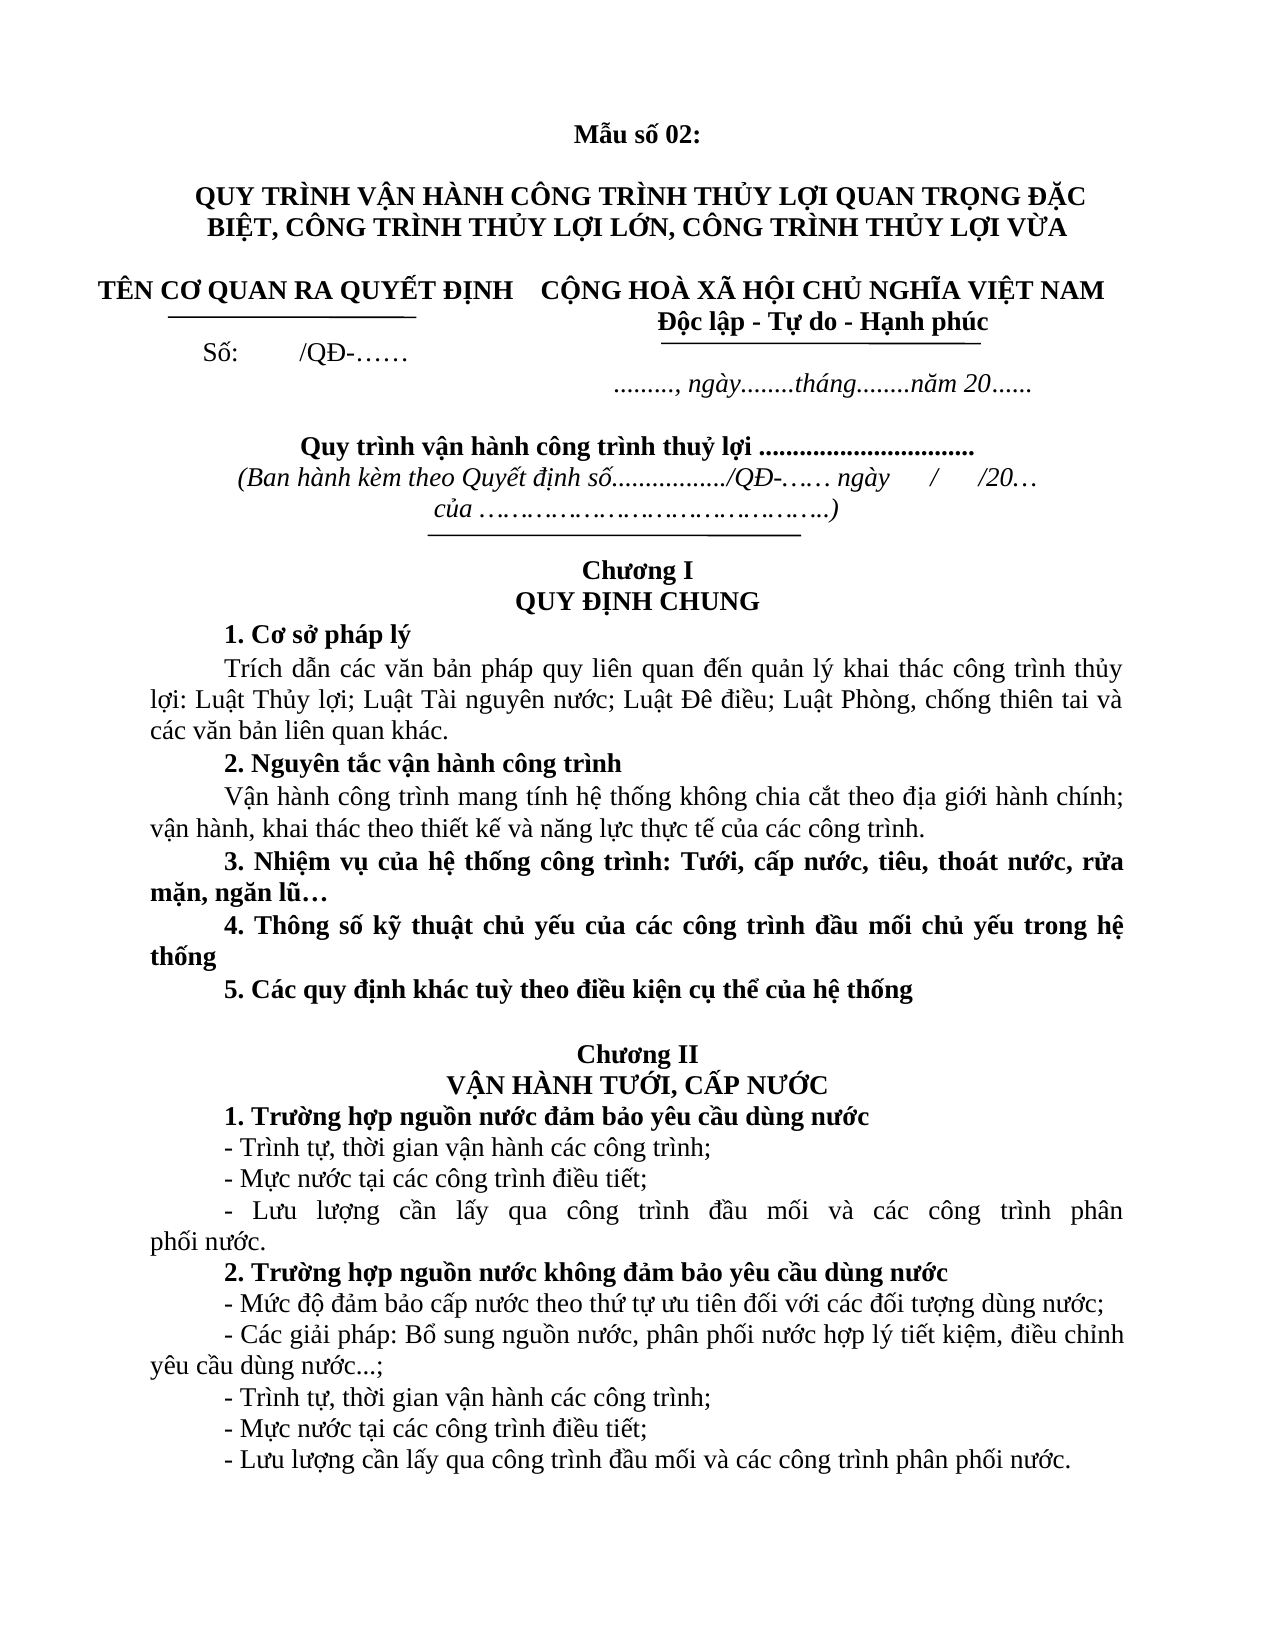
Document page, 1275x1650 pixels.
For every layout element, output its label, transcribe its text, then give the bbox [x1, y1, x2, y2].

text 4. Thông số kỹ thuật chủ yếu của các công trình đầu mối chủ yếu trong hệ thống [150, 909, 1125, 972]
table_header TÊN CƠ QUAN RA QUYẾT ĐỊNH Số: /QĐ-…… [91, 274, 520, 398]
text Trích dẫn các văn bản pháp quy liên quan đến quản lý khai thác công trình thủy lợi: Luật Thủy lợi; Luật Tài nguyên nước; Luật Đê điều; Luật Phòng, chống thiên tai và các văn bản liên quan khác. [150, 652, 1125, 745]
text 3. Nhiệm vụ của hệ thống công trình: Tưới, cấp nước, tiêu, thoát nước, rửa mặn, ngăn lũ… [150, 845, 1125, 907]
text - Trình tự, thời gian vận hành các công trình; [150, 1131, 1125, 1163]
text 2. Nguyên tắc vận hành công trình [150, 747, 1125, 778]
text 5. Các quy định khác tuỳ theo điều kiện cụ thể của hệ thống [150, 974, 1125, 1005]
text 1. Trường hợp nguồn nước đảm bảo yêu cầu dùng nước [150, 1100, 1125, 1131]
text QUY ĐỊNH CHUNG [150, 585, 1125, 616]
text (Ban hành kèm theo Quyết định số................./QĐ-…… ngày / /20… của ……………………………………..) [150, 461, 1125, 523]
text - Mực nước tại các công trình điều tiết; [150, 1163, 1125, 1194]
text Vận hành công trình mang tính hệ thống không chia cắt theo địa giới hành chính; vận hành, khai thác theo thiết kế và năng lực thực tế của các công trình. [150, 781, 1125, 843]
text 2. Trường hợp nguồn nước không đảm bảo yêu cầu dùng nước [150, 1256, 1125, 1287]
text Chương II [150, 1038, 1125, 1069]
text - Mực nước tại các công trình điều tiết; [150, 1412, 1125, 1443]
text - Trình tự, thời gian vận hành các công trình; [150, 1381, 1125, 1412]
table_header CỘNG HOÀ XÃ HỘI CHỦ NGHĨA VIỆT NAM Độc lập - Tự do - Hạnh phúc ........., ngày........tháng........năm 20...... [520, 274, 1126, 398]
text 1. Cơ sở pháp lý [150, 618, 1125, 650]
text Chương I [150, 554, 1125, 585]
text - Các giải pháp: Bổ sung nguồn nước, phân phối nước hợp lý tiết kiệm, điều chỉnh yêu cầu dùng nước...; [150, 1318, 1125, 1381]
text - Lưu lượng cần lấy qua công trình đầu mối và các công trình phân phối nước. [150, 1194, 1125, 1256]
text - Mức độ đảm bảo cấp nước theo thứ tự ưu tiên đối với các đối tượng dùng nước; [150, 1287, 1125, 1318]
text - Lưu lượng cần lấy qua công trình đầu mối và các công trình phân phối nước. [150, 1443, 1125, 1474]
text QUY TRÌNH VẬN HÀNH CÔNG TRÌNH THỦY LỢI QUAN TRỌNG ĐẶC BIỆT, CÔNG TRÌNH THỦY LỢI LỚN, CÔNG TRÌNH THỦY LỢI VỪA [150, 180, 1125, 243]
text Mẫu số 02: [150, 118, 1125, 149]
text Quy trình vận hành công trình thuỷ lợi ................................ [150, 429, 1125, 461]
text VẬN HÀNH TƯỚI, CẤP NƯỚC [150, 1069, 1125, 1100]
